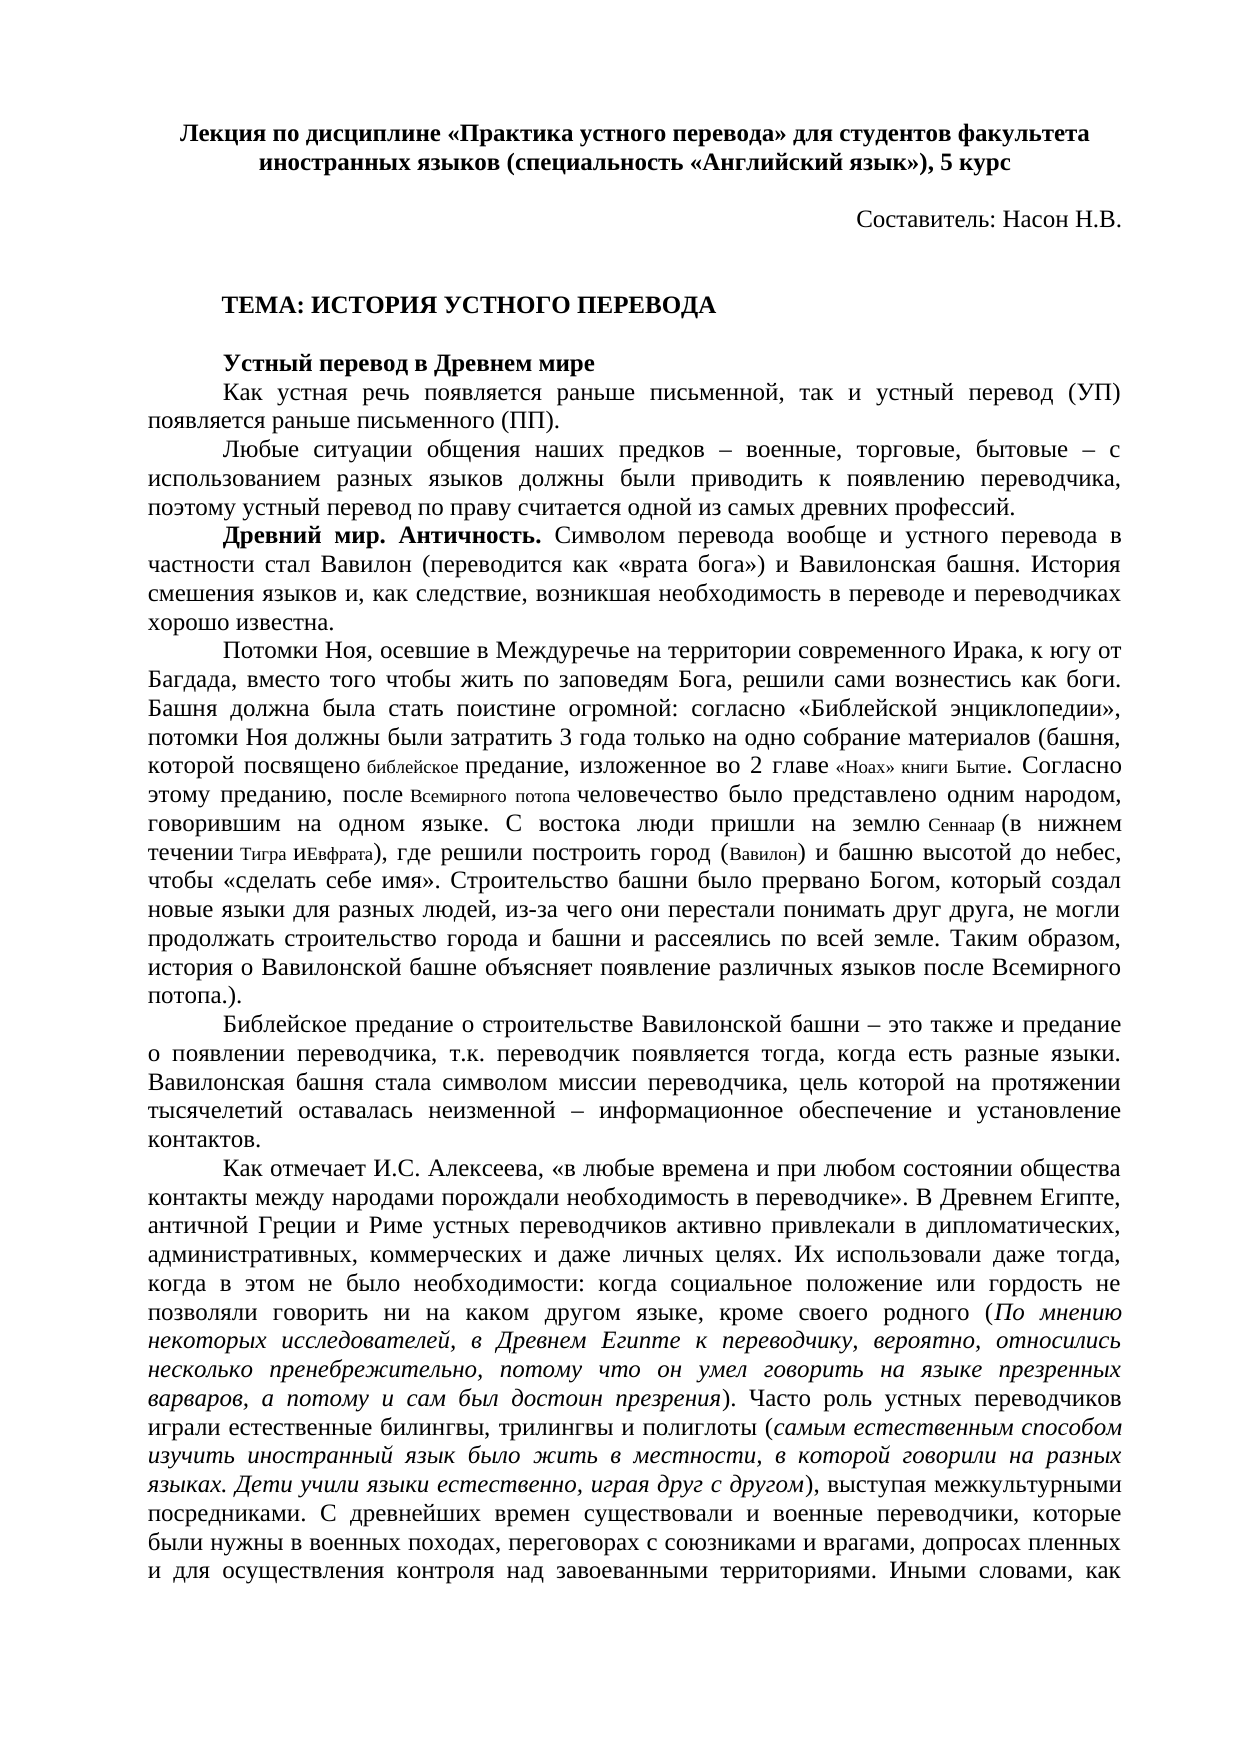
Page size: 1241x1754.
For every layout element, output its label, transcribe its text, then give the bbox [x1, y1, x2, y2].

text Древний мир. Античность. Символом перевода вообще и устного перевода в частности стал Вавилон (переводится как «врата бога») и Вавилонская башня. История смешения языков и, как следствие, возникшая необходимость в переводе и переводчиках хорошо известна. [148, 521, 1122, 636]
text Составитель: Насон Н.В. [148, 204, 1122, 233]
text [148, 1153, 1122, 1584]
subtitle ТЕМА: ИСТОРИЯ УСТНОГО ПЕРЕВОДА [148, 291, 1122, 319]
text Библейское предание о строительстве Вавилонской башни – это также и предание о появлении переводчика, т.к. переводчик появляется тогда, когда есть разные языки. Вавилонская башня стала символом миссии переводчика, цель которой на протяжении тысячелетий оставалась неизменной – информационное обеспечение и установление контактов. [148, 1009, 1122, 1153]
text Как устная речь появляется раньше письменной, так и устный перевод (УП) появляется раньше письменного (ПП). [148, 377, 1122, 434]
text Любые ситуации общения наших предков – военные, торговые, бытовые – с использованием разных языков должны были приводить к появлению переводчика, поэтому устный перевод по праву считается одной из самых древних профессий. [148, 434, 1122, 521]
text Потомки Ноя, осевшие в Междуречье на территории современного Ирака, к югу от Багдада, вместо того чтобы жить по заповедям Бога, решили сами вознестись как боги. Башня должна была стать поистине огромной: согласно «Библейской энциклопедии», потомки Ноя должны были затратить 3 года только на одно собрание материалов (башня, которой посвящено библейское предание, изложенное во 2 главе «Ноах» книги Бытие. Согласно этому преданию, после Всемирного потопа человечество было представлено одним народом, говорившим на одном языке. С востока люди пришли на землю Сеннаар (в нижнем течении Тигра иЕвфрата), где решили построить город (Вавилон) и башню высотой до небес, чтобы «сделать себе имя». Строительство башни было прервано Богом, который создал новые языки для разных людей, из-за чего они перестали понимать друг друга, не могли продолжать строительство города и башни и рассеялись по всей земле. Таким образом, история о Вавилонской башне объясняет появление различных языков после Всемирного потопа.). [148, 636, 1122, 1009]
text Устный перевод в Древнем мире [148, 348, 1122, 377]
text Лекция по дисциплине «Практика устного перевода» для студентов факультета иностранных языков (специальность «Английский язык»), 5 курс [148, 118, 1122, 176]
